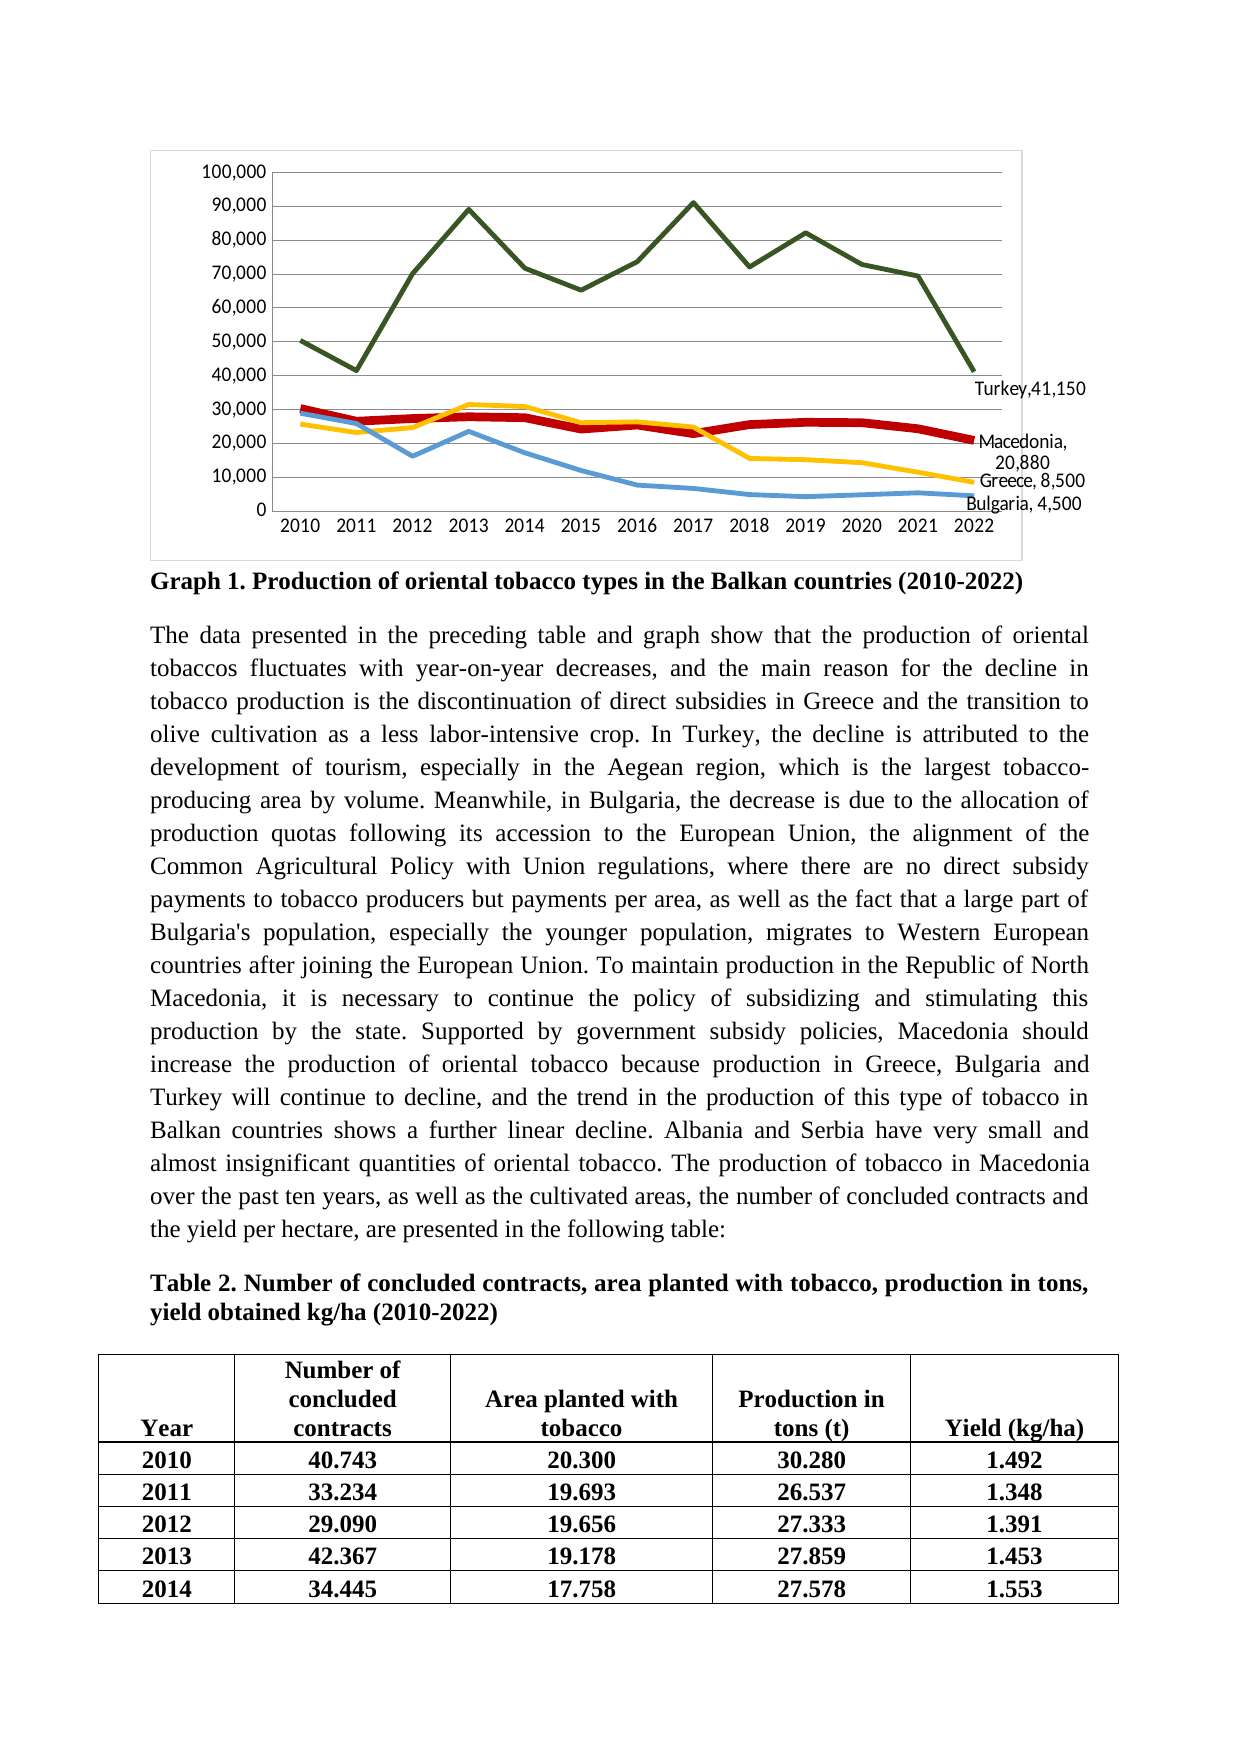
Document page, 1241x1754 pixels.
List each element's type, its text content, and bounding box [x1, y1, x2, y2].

table_cell 2010 [99, 1443, 234, 1474]
text Table 2. Number of concluded contracts, area planted with tobacco, production in tons, yield obtained kg/ha (2010-2022) [150, 1268, 1090, 1325]
table_header Year [99, 1355, 234, 1441]
table_cell 1.553 [911, 1571, 1118, 1602]
table_cell 30.280 [713, 1443, 910, 1474]
text The data presented in the preceding table and graph show that the production of oriental tobaccos fluctuates with year-on-year decreases, and the main reason for the decline in tobacco production is the discontinuation of direct subsidies in Greece and the transition to olive cultivation as a less labor-intensive crop. In Turkey, the decline is attributed to the development of tourism, especially in the Aegean region, which is the largest tobacco-producing area by volume. Meanwhile, in Bulgaria, the decrease is due to the allocation of production quotas following its accession to the European Union, the alignment of the Common Agricultural Policy with Union regulations, where there are no direct subsidy payments to tobacco producers but payments per area, as well as the fact that a large part of Bulgaria's population, especially the younger population, migrates to Western European countries after joining the European Union. To maintain production in the Republic of North Macedonia, it is necessary to continue the policy of subsidizing and stimulating this production by the state. Supported by government subsidy policies, Macedonia should increase the production of oriental tobacco because production in Greece, Bulgaria and Turkey will continue to decline, and the trend in the production of this type of tobacco in Balkan countries shows a further linear decline. Albania and Serbia have very small and almost insignificant quantities of oriental tobacco. The production of tobacco in Macedonia over the past ten years, as well as the cultivated areas, the number of concluded contracts and the yield per hectare, are presented in the following table: [150, 620, 1090, 1243]
table_cell 2011 [99, 1475, 234, 1506]
table_cell 19.656 [451, 1507, 712, 1538]
table_cell 27.578 [713, 1571, 910, 1602]
table_cell 33.234 [235, 1475, 450, 1506]
table_cell 19.178 [451, 1539, 712, 1570]
table_cell 26.537 [713, 1475, 910, 1506]
table_cell 19.693 [451, 1475, 712, 1506]
text Graph 1. Production of oriental tobacco types in the Balkan countries (2010-2022) [150, 150, 1090, 594]
table_cell 2012 [99, 1507, 234, 1538]
table_cell 34.445 [235, 1571, 450, 1602]
table_cell 20.300 [451, 1443, 712, 1474]
table_cell 27.333 [713, 1507, 910, 1538]
table_cell 2013 [99, 1539, 234, 1570]
table_cell 40.743 [235, 1443, 450, 1474]
table_header Number of concluded contracts [235, 1355, 450, 1441]
table_cell 2014 [99, 1571, 234, 1602]
table_cell 1.453 [911, 1539, 1118, 1570]
table_cell 29.090 [235, 1507, 450, 1538]
table_cell 1.348 [911, 1475, 1118, 1506]
table_cell 42.367 [235, 1539, 450, 1570]
table_cell 27.859 [713, 1539, 910, 1570]
table_cell 1.391 [911, 1507, 1118, 1538]
table_header Yield (kg/ha) [911, 1355, 1118, 1441]
table_cell 1.492 [911, 1443, 1118, 1474]
table_cell 17.758 [451, 1571, 712, 1602]
table_header Area planted with tobacco [451, 1355, 712, 1441]
table_header Production in tons (t) [713, 1355, 910, 1441]
